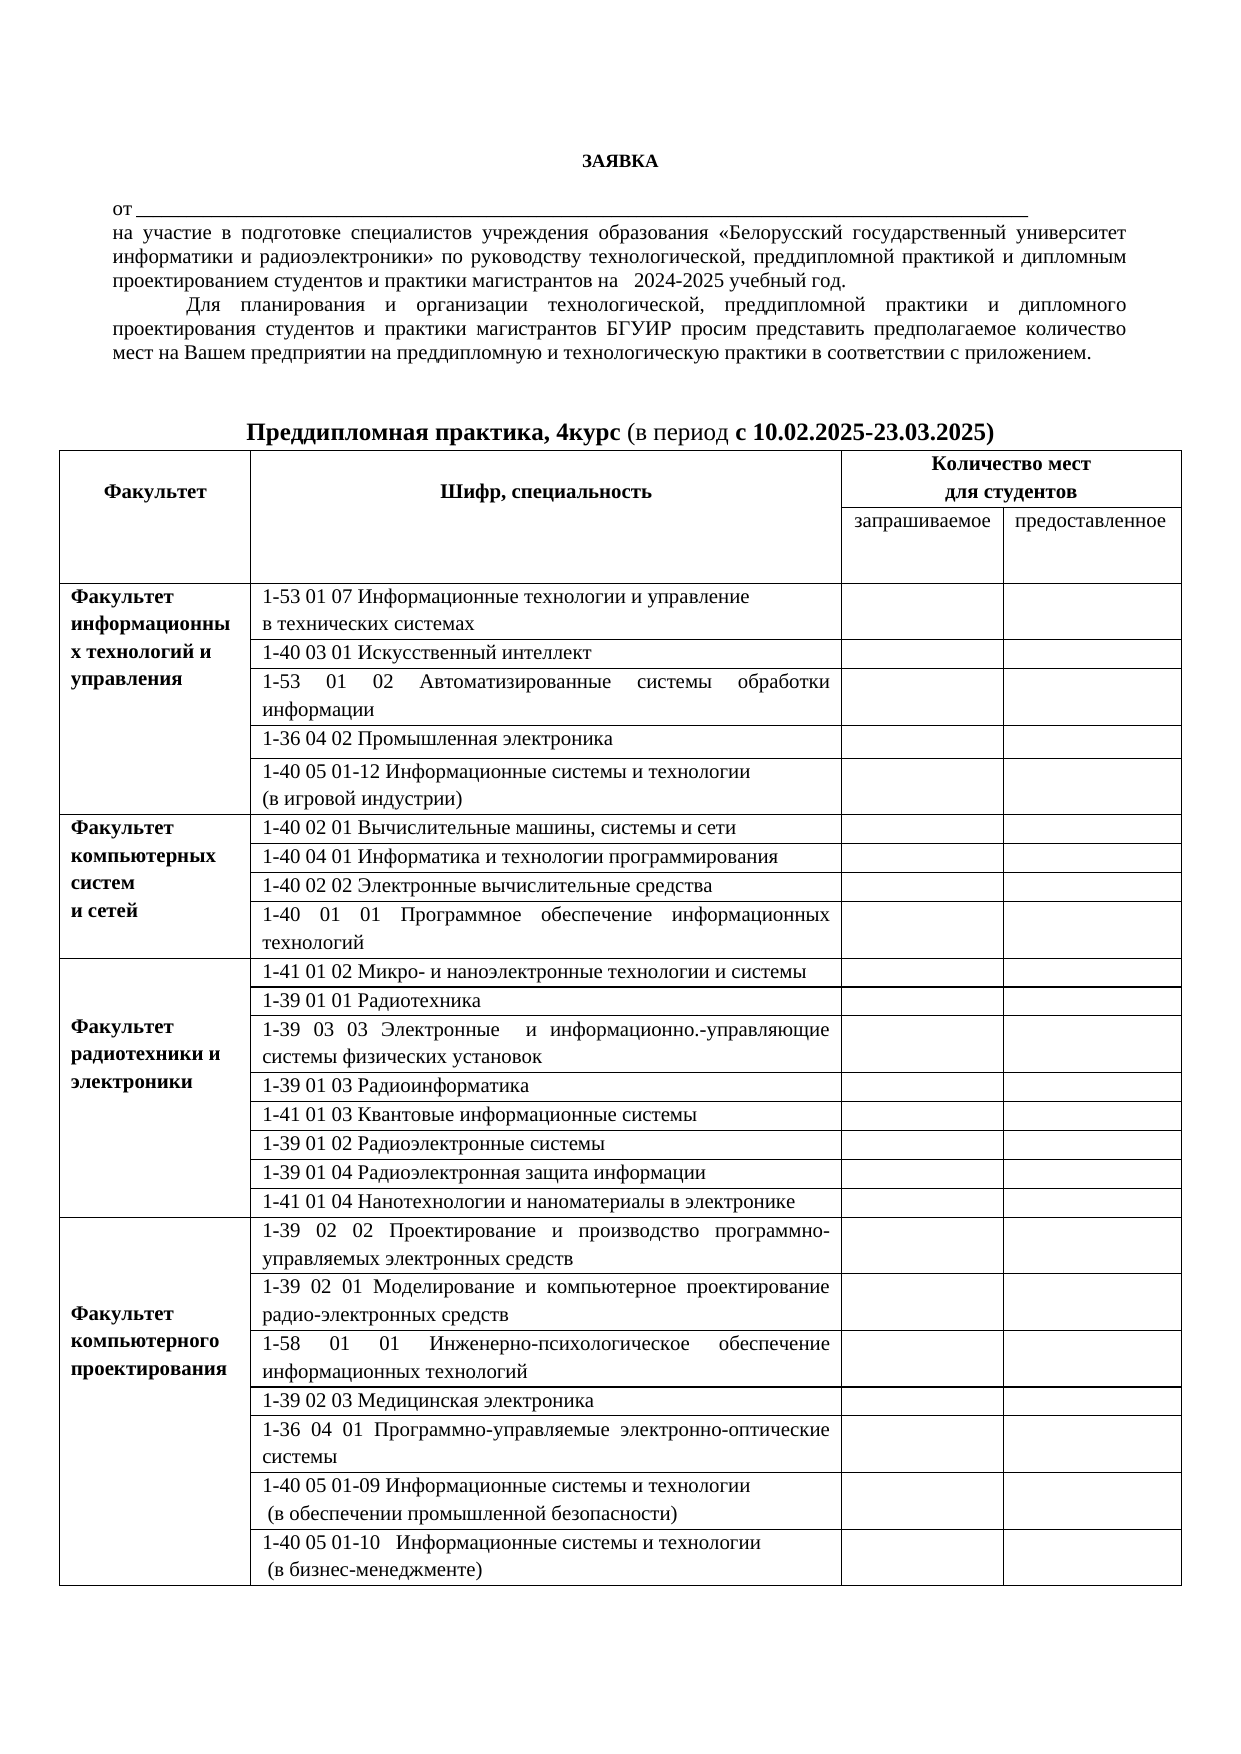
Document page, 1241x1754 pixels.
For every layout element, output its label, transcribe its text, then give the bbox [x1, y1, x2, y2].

table_cell [1004, 584, 1181, 639]
table_cell 1-40 03 01 Искусственный интеллект [251, 640, 841, 668]
table_cell [842, 669, 1003, 724]
table_cell 1-39 01 01 Радиотехника [251, 988, 841, 1015]
table_cell [1004, 1530, 1181, 1585]
table_cell [1004, 640, 1181, 668]
table_cell 1-40 05 01-12 Информационные системы и технологии (в игровой индустрии) [251, 759, 841, 814]
table_cell 1-39 01 03 Радиоинформатика [251, 1073, 841, 1101]
table_cell [842, 1016, 1003, 1072]
text Для планирования и организации технологической, преддипломной практики и дипломного проектирования студентов и практики магистрантов БГУИР просим представить предполагаемое количество мест на Вашем предприятии на преддипломную и технологическую практики в соответствии с приложением. [112, 292, 1128, 364]
table_cell 1-53 01 02 Автоматизированные системы обработки информации [251, 669, 841, 724]
table_header Количество мест для студентов [842, 451, 1181, 507]
table_cell 1-40 04 01 Информатика и технологии программирования [251, 844, 841, 872]
table_cell [842, 584, 1003, 639]
table_cell [842, 640, 1003, 668]
table_cell [842, 1388, 1003, 1415]
table_cell [1004, 1016, 1181, 1072]
table_cell 1-39 02 01 Моделирование и компьютерное проектирование радио-электронных средств [251, 1274, 841, 1330]
table_cell запрашиваемое [842, 508, 1003, 582]
table_cell [1004, 726, 1181, 757]
table_cell [842, 1416, 1003, 1472]
table_cell [842, 1218, 1003, 1273]
table_cell [1004, 1189, 1181, 1217]
table_cell 1-40 05 01-10 Информационные системы и технологии (в бизнес-менеджменте) [251, 1530, 841, 1585]
table_cell [1004, 873, 1181, 901]
table_cell 1-58 01 01 Инженерно-психологическое обеспечение информационных технологий [251, 1331, 841, 1386]
table_cell [842, 815, 1003, 843]
table_cell 1-39 01 02 Радиоэлектронные системы [251, 1131, 841, 1159]
table_cell [1004, 988, 1181, 1015]
table_cell 1-40 02 02 Электронные вычислительные средства [251, 873, 841, 901]
text от ___________________________________________________________________________________________________________ [112, 196, 1128, 220]
table_cell [842, 1102, 1003, 1130]
table_cell [1004, 1331, 1181, 1386]
table_cell [1004, 902, 1181, 957]
table_cell 1-40 05 01-09 Информационные системы и технологии (в обеспечении промышленной безопасности) [251, 1473, 841, 1528]
table_cell 1-39 02 03 Медицинская электроника [251, 1388, 841, 1415]
table_cell [1004, 1416, 1181, 1472]
table_cell [842, 1073, 1003, 1101]
table_cell 1-39 02 02 Проектирование и производство программно-управляемых электронных средств [251, 1218, 841, 1273]
table_cell Факультет информационных технологий и управления [60, 584, 250, 814]
table_cell [842, 1131, 1003, 1159]
table_cell [842, 1331, 1003, 1386]
table_cell [1004, 1388, 1181, 1415]
table_cell [842, 1530, 1003, 1585]
table_cell 1-40 01 01 Программное обеспечение информационных технологий [251, 902, 841, 957]
table_cell [1004, 815, 1181, 843]
table_cell [842, 988, 1003, 1015]
table_cell [842, 902, 1003, 957]
table_cell [1004, 959, 1181, 986]
table_cell 1-40 02 01 Вычислительные машины, системы и сети [251, 815, 841, 843]
text Преддипломная практика, 4курс (в период с 10.02.2025-23.03.2025) [112, 417, 1128, 446]
table_cell [1004, 1102, 1181, 1130]
text на участие в подготовке специалистов учреждения образования «Белорусский государственный университет информатики и радиоэлектроники» по руководству технологической, преддипломной практикой и дипломным проектированием студентов и практики магистрантов на 2024-2025 учебный год. [112, 220, 1128, 292]
table_cell [1004, 1274, 1181, 1330]
text ЗАЯВКА [112, 150, 1128, 172]
table_cell 1-41 01 02 Микро- и наноэлектронные технологии и системы [251, 959, 841, 986]
table_cell Факультет компьютерных систем и сетей [60, 815, 250, 957]
table_cell [1004, 844, 1181, 872]
table_cell 1-41 01 04 Нанотехнологии и наноматериалы в электронике [251, 1189, 841, 1217]
table_cell [842, 759, 1003, 814]
table_cell предоставленное [1004, 508, 1181, 582]
table_cell [842, 873, 1003, 901]
table_cell [1004, 1473, 1181, 1528]
table_cell [1004, 1218, 1181, 1273]
table_cell [842, 726, 1003, 757]
table_cell 1-41 01 03 Квантовые информационные системы [251, 1102, 841, 1130]
table_cell Факультет радиотехники и электроники [60, 959, 250, 1217]
table_cell [842, 959, 1003, 986]
table_cell [842, 844, 1003, 872]
table_cell 1-53 01 07 Информационные технологии и управление в технических системах [251, 584, 841, 639]
table_header Факультет [60, 451, 250, 582]
table_cell [842, 1189, 1003, 1217]
table_cell 1-36 04 01 Программно-управляемые электронно-оптические системы [251, 1416, 841, 1472]
table_cell [1004, 1131, 1181, 1159]
table_cell [1004, 759, 1181, 814]
table_cell [1004, 669, 1181, 724]
table_cell [842, 1274, 1003, 1330]
table_cell [842, 1473, 1003, 1528]
table_cell Факультет компьютерного проектирования [60, 1218, 250, 1585]
table_cell [1004, 1073, 1181, 1101]
table_cell 1-39 03 03 Электронные и информационно.-управляющие системы физических установок [251, 1016, 841, 1072]
table_cell [1004, 1160, 1181, 1188]
table_cell [842, 1160, 1003, 1188]
table_cell 1-36 04 02 Промышленная электроника [251, 726, 841, 757]
table_header Шифр, специальность [251, 451, 841, 582]
table_cell 1-39 01 04 Радиоэлектронная защита информации [251, 1160, 841, 1188]
